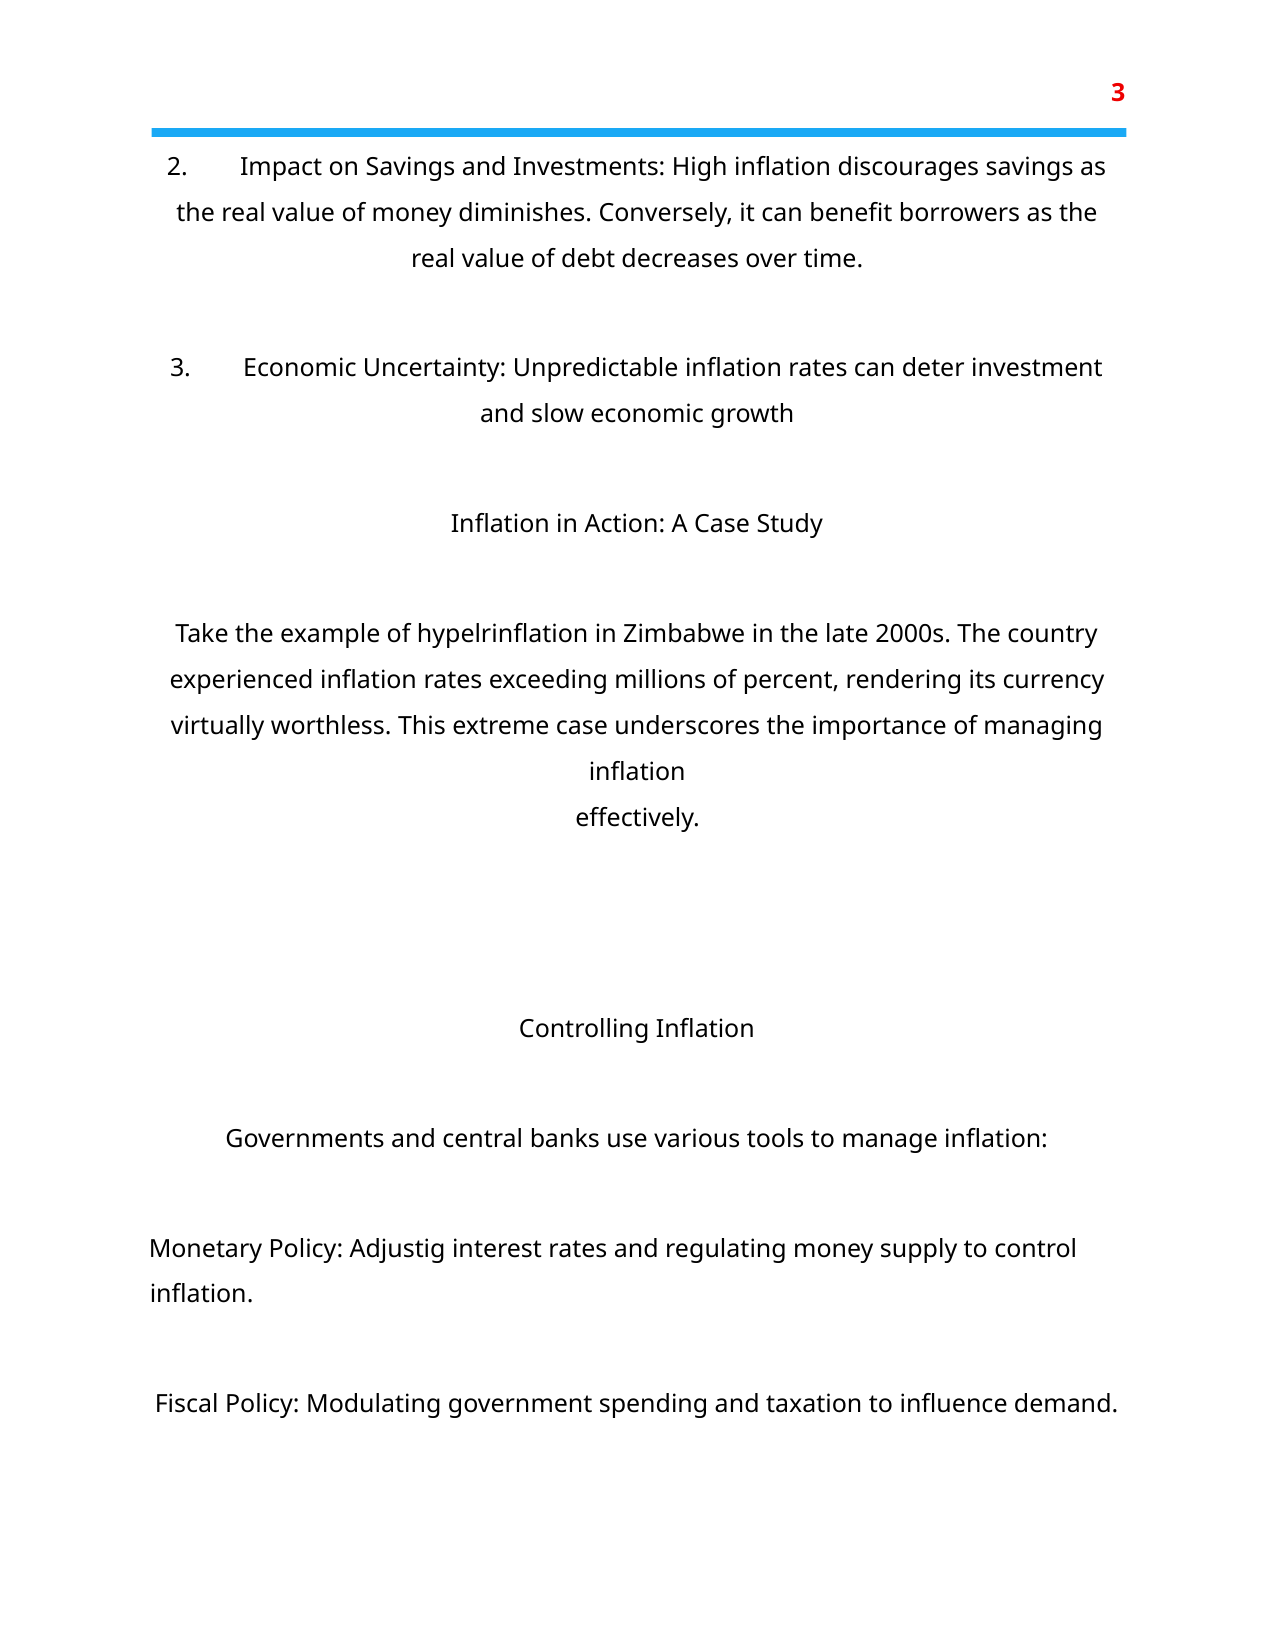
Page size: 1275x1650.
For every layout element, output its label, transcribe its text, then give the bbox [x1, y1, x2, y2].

text Fiscal Policy: Modulating government spending and taxation to influence demand. [150, 1385, 1123, 1419]
list Economic Uncertainty: Unpredictable inflation rates can deter investment and slow economic growth [150, 350, 1123, 430]
text Take the example of hypelrinflation in Zimbabwe in the late 2000s. The country experienced inflation rates exceeding millions of percent, rendering its currency virtually worthless. This extreme case underscores the importance of managing inflation [150, 616, 1123, 787]
text Inflation in Action: A Case Study [150, 506, 1123, 540]
text effectively. [150, 799, 1124, 833]
text Controlling Inflation [150, 1011, 1123, 1045]
text Governments and central banks use various tools to manage inflation: [150, 1120, 1123, 1154]
text Monetary Policy: Adjustig interest rates and regulating money supply to control inflation. [148, 1230, 1123, 1309]
list Impact on Savings and Investments: High inflation discourages savings as the real value of money diminishes. Conversely, it can benefit borrowers as the real value of debt decreases over time. [150, 118, 1123, 274]
